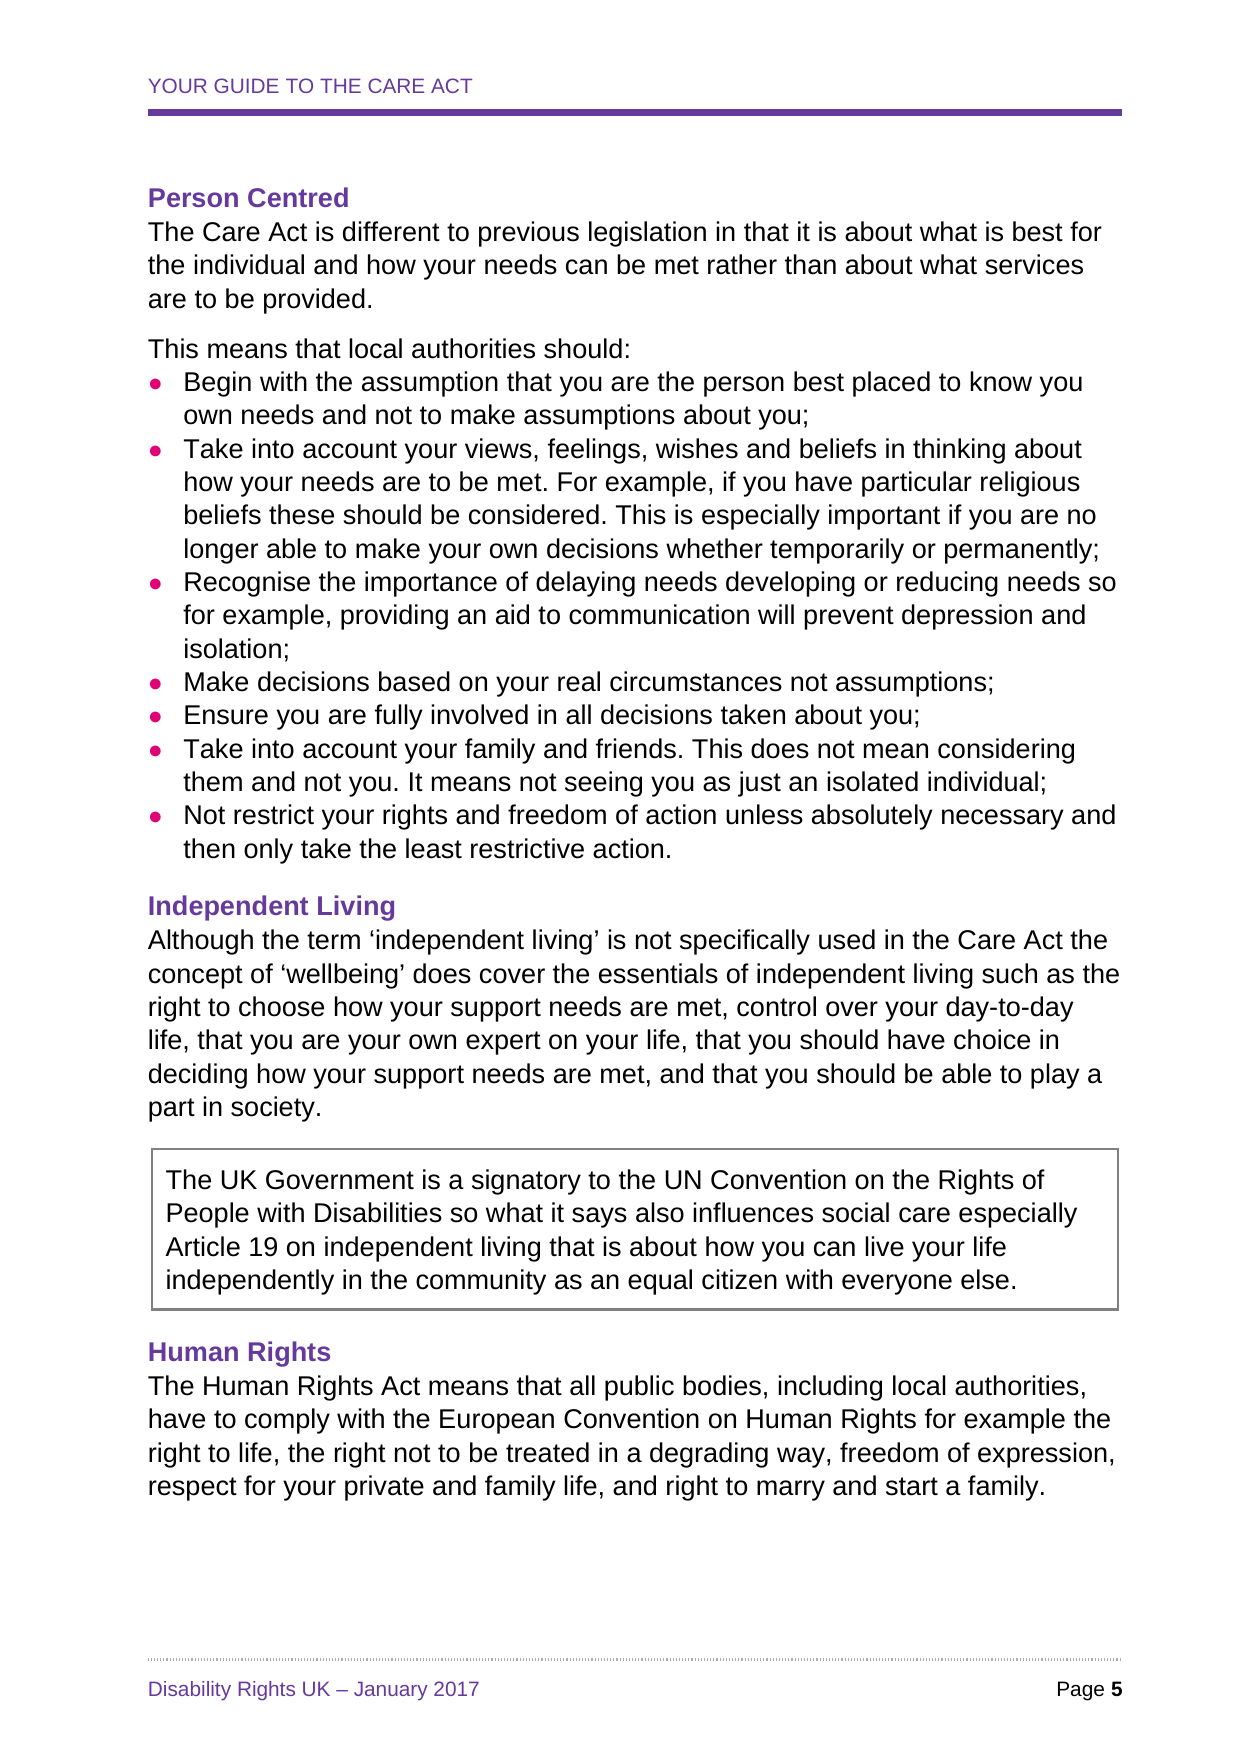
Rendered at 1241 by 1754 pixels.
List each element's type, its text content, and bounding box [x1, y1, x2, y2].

subtitle Human Rights [148, 1331, 1122, 1369]
text The UK Government is a signatory to the UN Convention on the Rights of People with Disabilities so what it says also influences social care especially Article 19 on independent living that is about how you can live your life independently in the community as an equal citizen with everyone else. [153, 1150, 1117, 1308]
subtitle Person Centred [148, 177, 1122, 215]
list Not restrict your rights and freedom of action unless absolutely necessary and then only take the least restrictive action. [148, 798, 1122, 865]
text The Human Rights Act means that all public bodies, including local authorities, have to comply with the European Convention on Human Rights for example the right to life, the right not to be treated in a degrading way, freedom of expression, respect for your private and family life, and right to marry and start a family. [148, 1369, 1122, 1502]
list Recognise the importance of delaying needs developing or reducing needs so for example, providing an aid to communication will prevent depression and isolation; [148, 565, 1122, 665]
text This means that local authorities should: [148, 331, 1122, 365]
list Begin with the assumption that you are the person best placed to know you own needs and not to make assumptions about you; [148, 365, 1122, 431]
text Although the term ‘independent living’ is not specifically used in the Care Act the concept of ‘wellbeing’ does cover the essentials of independent living such as the right to choose how your support needs are met, control over your day-to-day life, that you are your own expert on your life, that you should have choice in deciding how your support needs are met, and that you should be able to play a part in society. [148, 923, 1122, 1123]
subtitle Independent Living [148, 886, 1122, 923]
list Ensure you are fully involved in all decisions taken about you; [148, 698, 1122, 731]
text The Care Act is different to previous legislation in that it is about what is best for the individual and how your needs can be met rather than about what services are to be provided. [148, 215, 1122, 315]
list Take into account your family and friends. This does not mean considering them and not you. It means not seeing you as just an isolated individual; [148, 731, 1122, 798]
list Take into account your views, feelings, wishes and beliefs in thinking about how your needs are to be met. For example, if you have particular religious beliefs these should be considered. This is especially important if you are no longer able to make your own decisions whether temporarily or permanently; [148, 431, 1122, 565]
list Make decisions based on your real circumstances not assumptions; [148, 665, 1122, 698]
